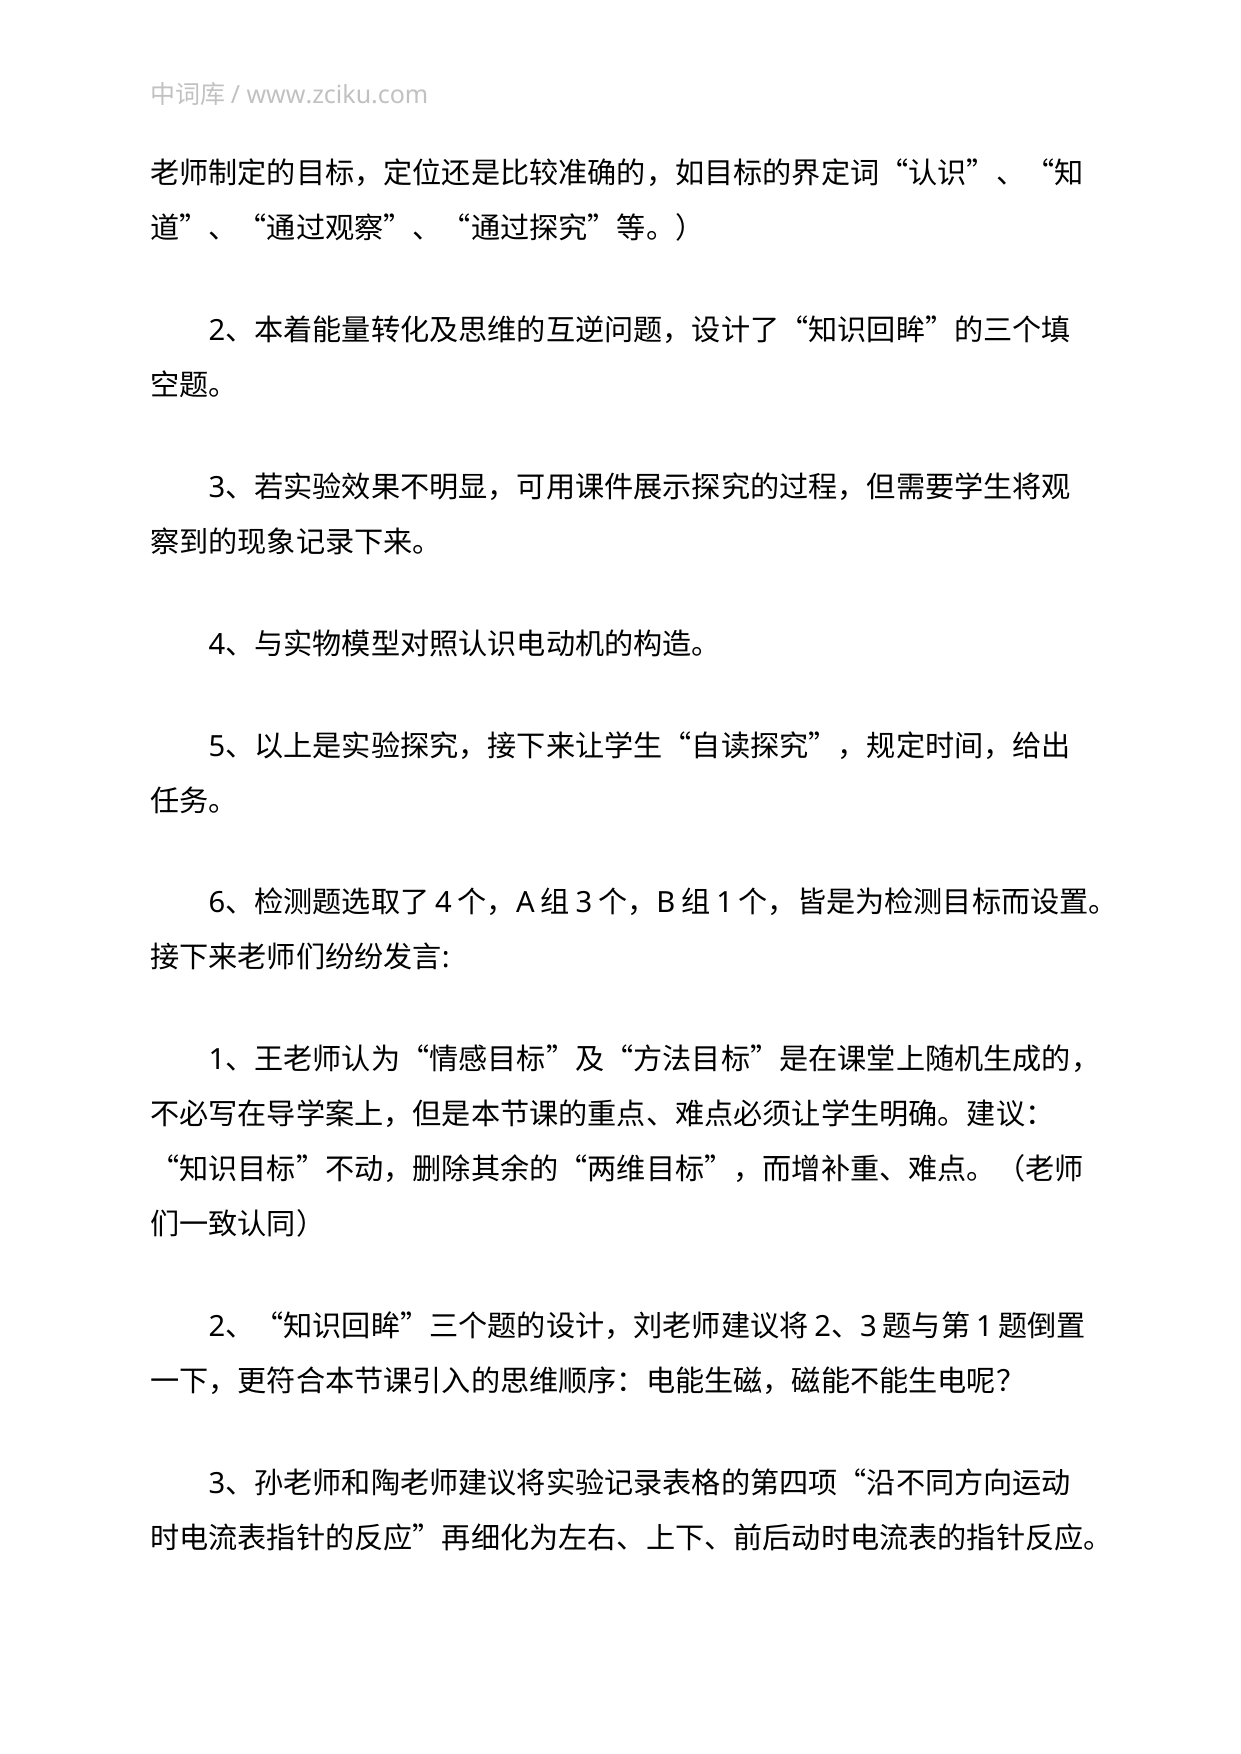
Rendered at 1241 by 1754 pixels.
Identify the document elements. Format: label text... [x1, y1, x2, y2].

text 6、检测题选取了4个，A组3个，B组1个，皆是为检测目标而设置。接下来老师们纷纷发言: [150, 879, 1090, 976]
text 1、王老师认为“情感目标”及“方法目标”是在课堂上随机生成的，不必写在导学案上，但是本节课的重点、难点必须让学生明确。建议：“知识目标”不动，删除其余的“两维目标”，而增补重、难点。（老师们一致认同） [150, 1036, 1090, 1243]
text 2、本着能量转化及思维的互逆问题，设计了“知识回眸”的三个填空题。 [150, 307, 1090, 404]
text 2、“知识回眸”三个题的设计，刘老师建议将2、3题与第1题倒置一下，更符合本节课引入的思维顺序：电能生磁，磁能不能生电呢？ [150, 1302, 1090, 1400]
text 4、与实物模型对照认识电动机的构造。 [150, 620, 1090, 663]
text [150, 1459, 1090, 1557]
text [150, 150, 1090, 247]
text 3、若实验效果不明显，可用课件展示探究的过程，但需要学生将观察到的现象记录下来。 [150, 463, 1090, 561]
text 5、以上是实验探究，接下来让学生“自读探究”，规定时间，给出任务。 [150, 722, 1090, 819]
